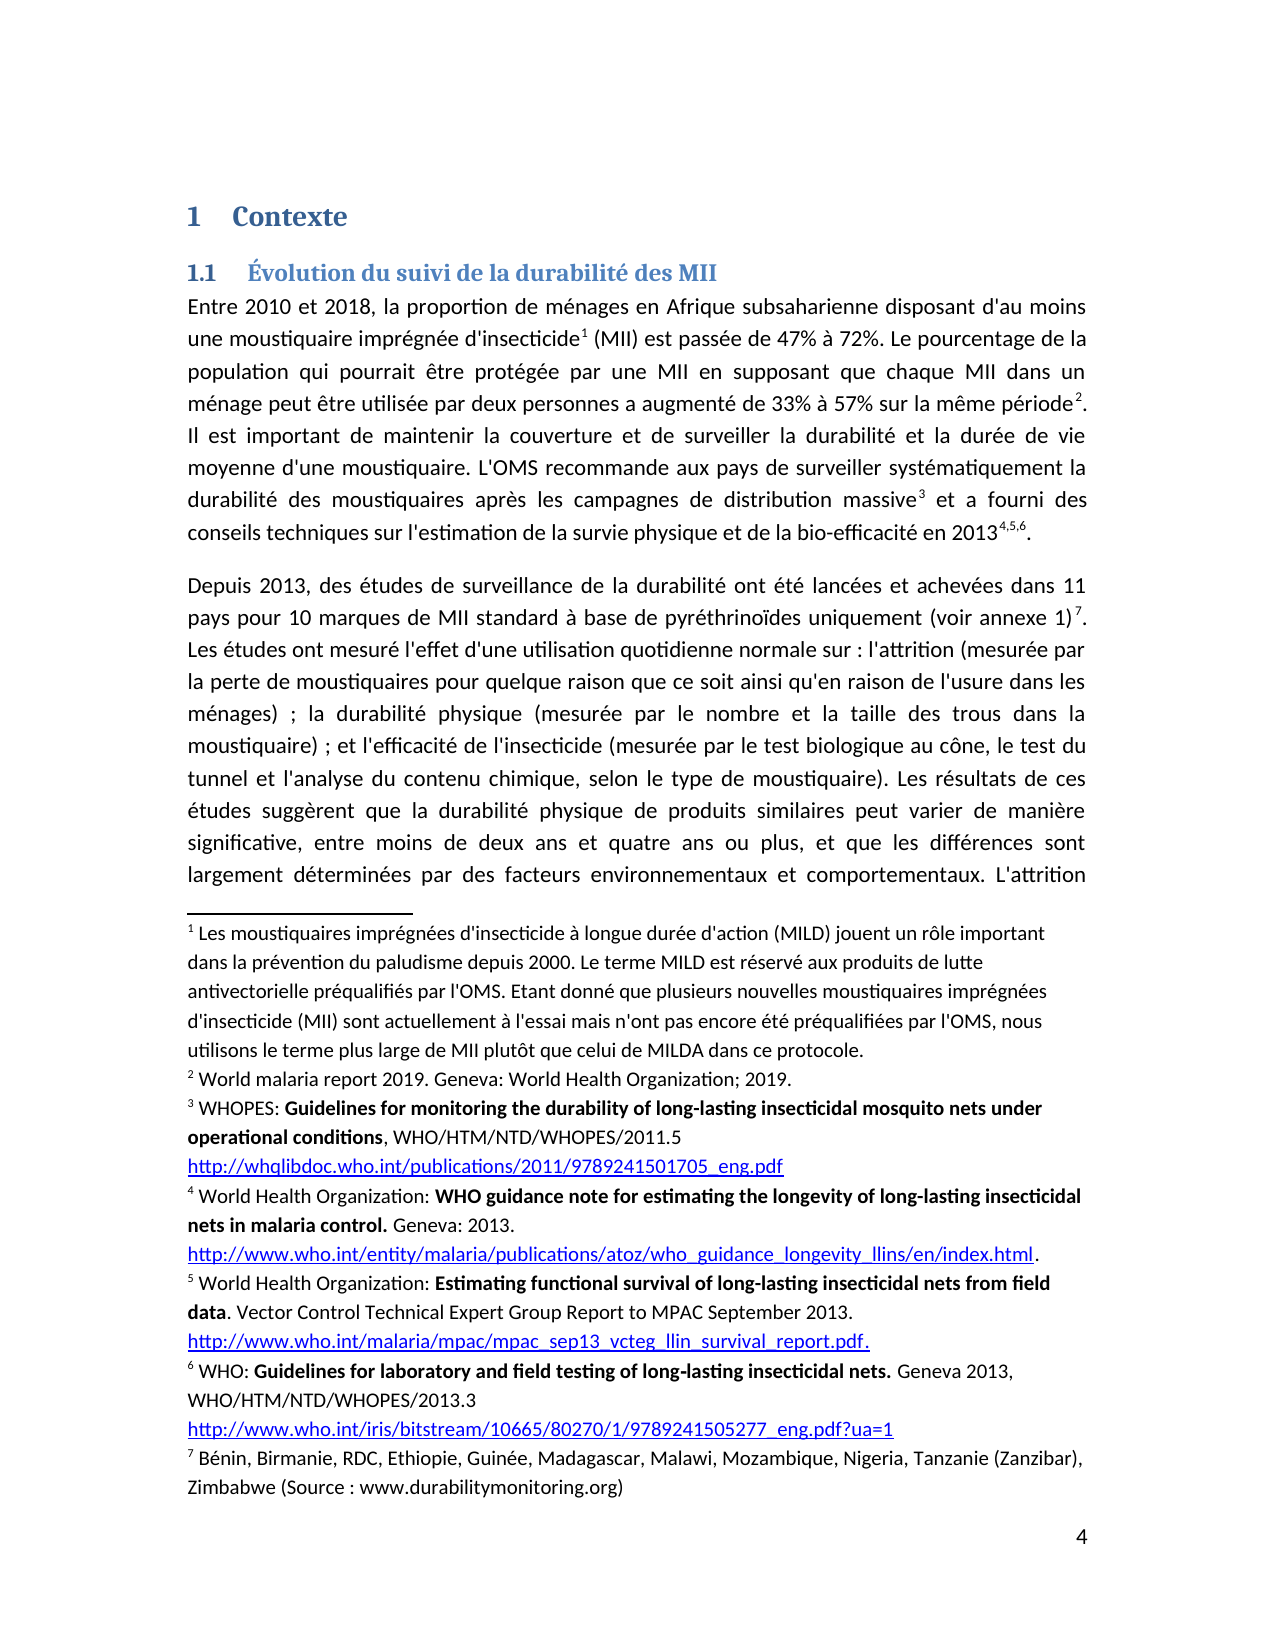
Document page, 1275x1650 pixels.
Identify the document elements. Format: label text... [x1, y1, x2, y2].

subtitle Évolution du suivi de la durabilité des MII [187, 259, 1087, 288]
text Entre 2010 et 2018, la proportion de ménages en Afrique subsaharienne disposant d'au moins une moustiquaire imprégnée d'insecticide (MII) est passée de 47% à 72%. Le pourcentage de la population qui pourrait être protégée par une MII en supposant que chaque MII dans un ménage peut être utilisée par deux personnes a augmenté de 33% à 57% sur la même période. Il est important de maintenir la couverture et de surveiller la durabilité et la durée de vie moyenne d'une moustiquaire. L'OMS recommande aux pays de surveiller systématiquement la durabilité des moustiquaires après les campagnes de distribution massive et a fourni des conseils techniques sur l'estimation de la survie physique et de la bio-efficacité en 2013,,. [187, 292, 1087, 546]
subtitle Contexte [187, 200, 1087, 233]
text Depuis 2013, des études de surveillance de la durabilité ont été lancées et achevées dans 11 pays pour 10 marques de MII standard à base de pyréthrinoïdes uniquement (voir annexe 1). Les études ont mesuré l'effet d'une utilisation quotidienne normale sur : l'attrition (mesurée par la perte de moustiquaires pour quelque raison que ce soit ainsi qu'en raison de l'usure dans les ménages) ; la durabilité physique (mesurée par le nombre et la taille des trous dans la moustiquaire) ; et l'efficacité de l'insecticide (mesurée par le test biologique au cône, le test du tunnel et l'analyse du contenu chimique, selon le type de moustiquaire). Les résultats de ces études suggèrent que la durabilité physique de produits similaires peut varier de manière significative, entre moins de deux ans et quatre ans ou plus, et que les différences sont largement déterminées par des facteurs environnementaux et comportementaux. L'attrition médiane toutes causes confondues pour les mêmes études a été estimée à 12,5% des MII dans les 6 premiers mois suivant la distribution, le plus souvent en raison de la réaffectation des moustiquaires à d'autres ménages et membres de la famille. Entre 6 et 36 mois, l'attrition médiane des moustiquaires par mois était de 2,1%. La mortalité moyenne sur 24 heures dûe au MII à la deltaméthrine variait entre 29% Et 97%, tandis que la variation était moindre pour les moustiquaires à l'alpha-cyperméthrine (64% à 85%). [187, 571, 1087, 888]
